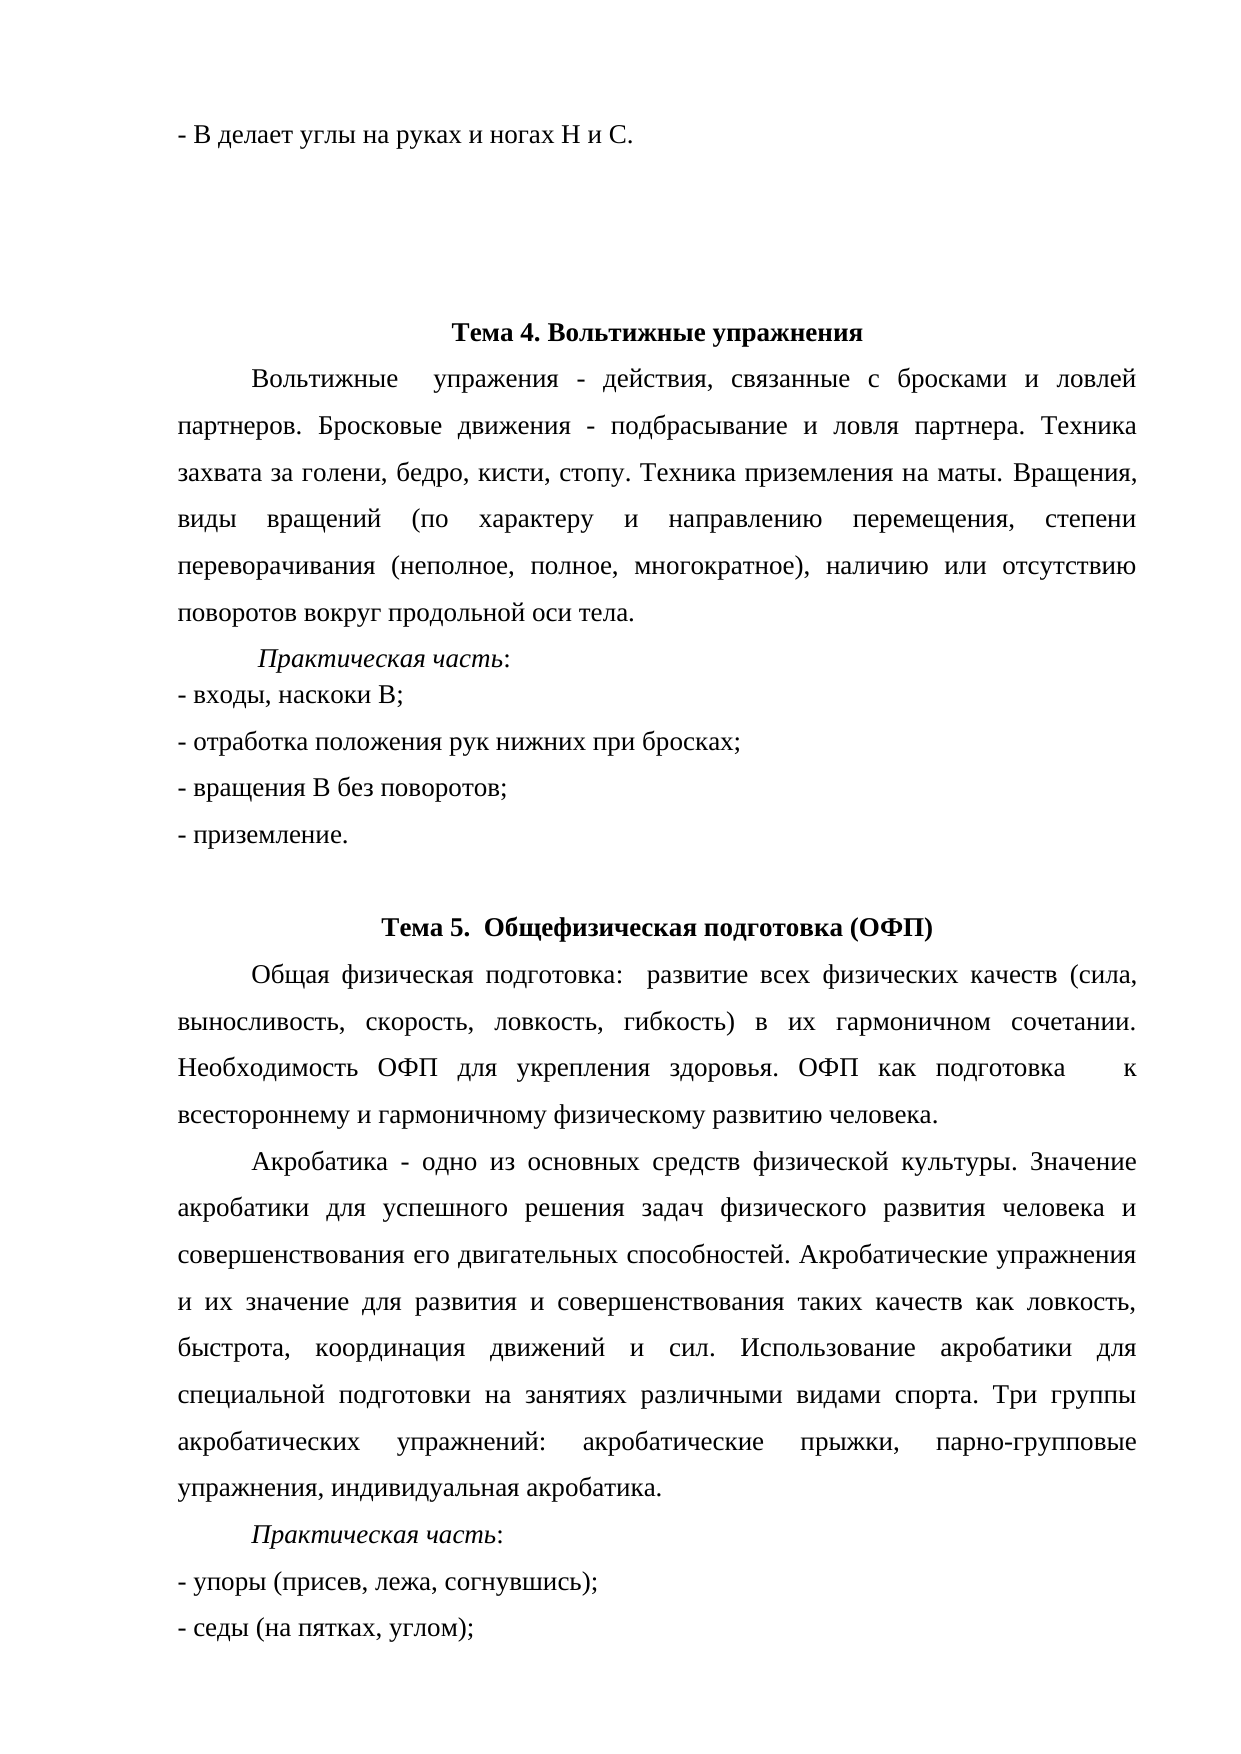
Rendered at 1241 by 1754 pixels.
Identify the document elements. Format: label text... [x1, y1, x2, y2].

text - вращения В без поворотов; [177, 771, 1137, 803]
text Тема 5. Общефизическая подготовка (ОФП) [177, 911, 1137, 943]
text Тема 4. Вольтижные упражнения [177, 316, 1137, 347]
text - входы, наскоки В; [177, 678, 1137, 709]
text Вольтижные упражения - действия, связанные с бросками и ловлей партнеров. Бросковые движения - подбрасывание и ловля партнера. Техника захвата за голени, бедро, кисти, стопу. Техника приземления на маты. Вращения, виды вращений (по характеру и направлению перемещения, степени переворачивания (неполное, полное, многократное), наличию или отсутствию поворотов вокруг продольной оси тела. [177, 362, 1137, 627]
text - В делает углы на руках и ногах Н и С. [177, 118, 1137, 149]
text - отработка положения рук нижних при бросках; [177, 725, 1137, 756]
text Акробатика - одно из основных средств физической культуры. Значение акробатики для успешного решения задач физического развития человека и совершенствования его двигательных способностей. Акробатические упражнения и их значение для развития и совершенствования таких качеств как ловкость, быстрота, координация движений и сил. Использование акробатики для специальной подготовки на занятиях различными видами спорта. Три группы акробатических упражнений: акробатические прыжки, парно-групповые упражнения, индивидуальная акробатика. [177, 1145, 1137, 1503]
text Практическая часть: [177, 1518, 1137, 1549]
text - упоры (присев, лежа, согнувшись); [177, 1565, 1137, 1596]
text - приземление. [177, 818, 1137, 849]
text - седы (на пятках, углом); [177, 1611, 1137, 1643]
text Общая физическая подготовка: развитие всех физических качеств (сила, выносливость, скорость, ловкость, гибкость) в их гармоничном сочетании. Необходимость ОФП для укрепления здоровья. ОФП как подготовка к всестороннему и гармоничному физическому развитию человека. [177, 958, 1137, 1129]
text Практическая часть: [177, 642, 1137, 673]
